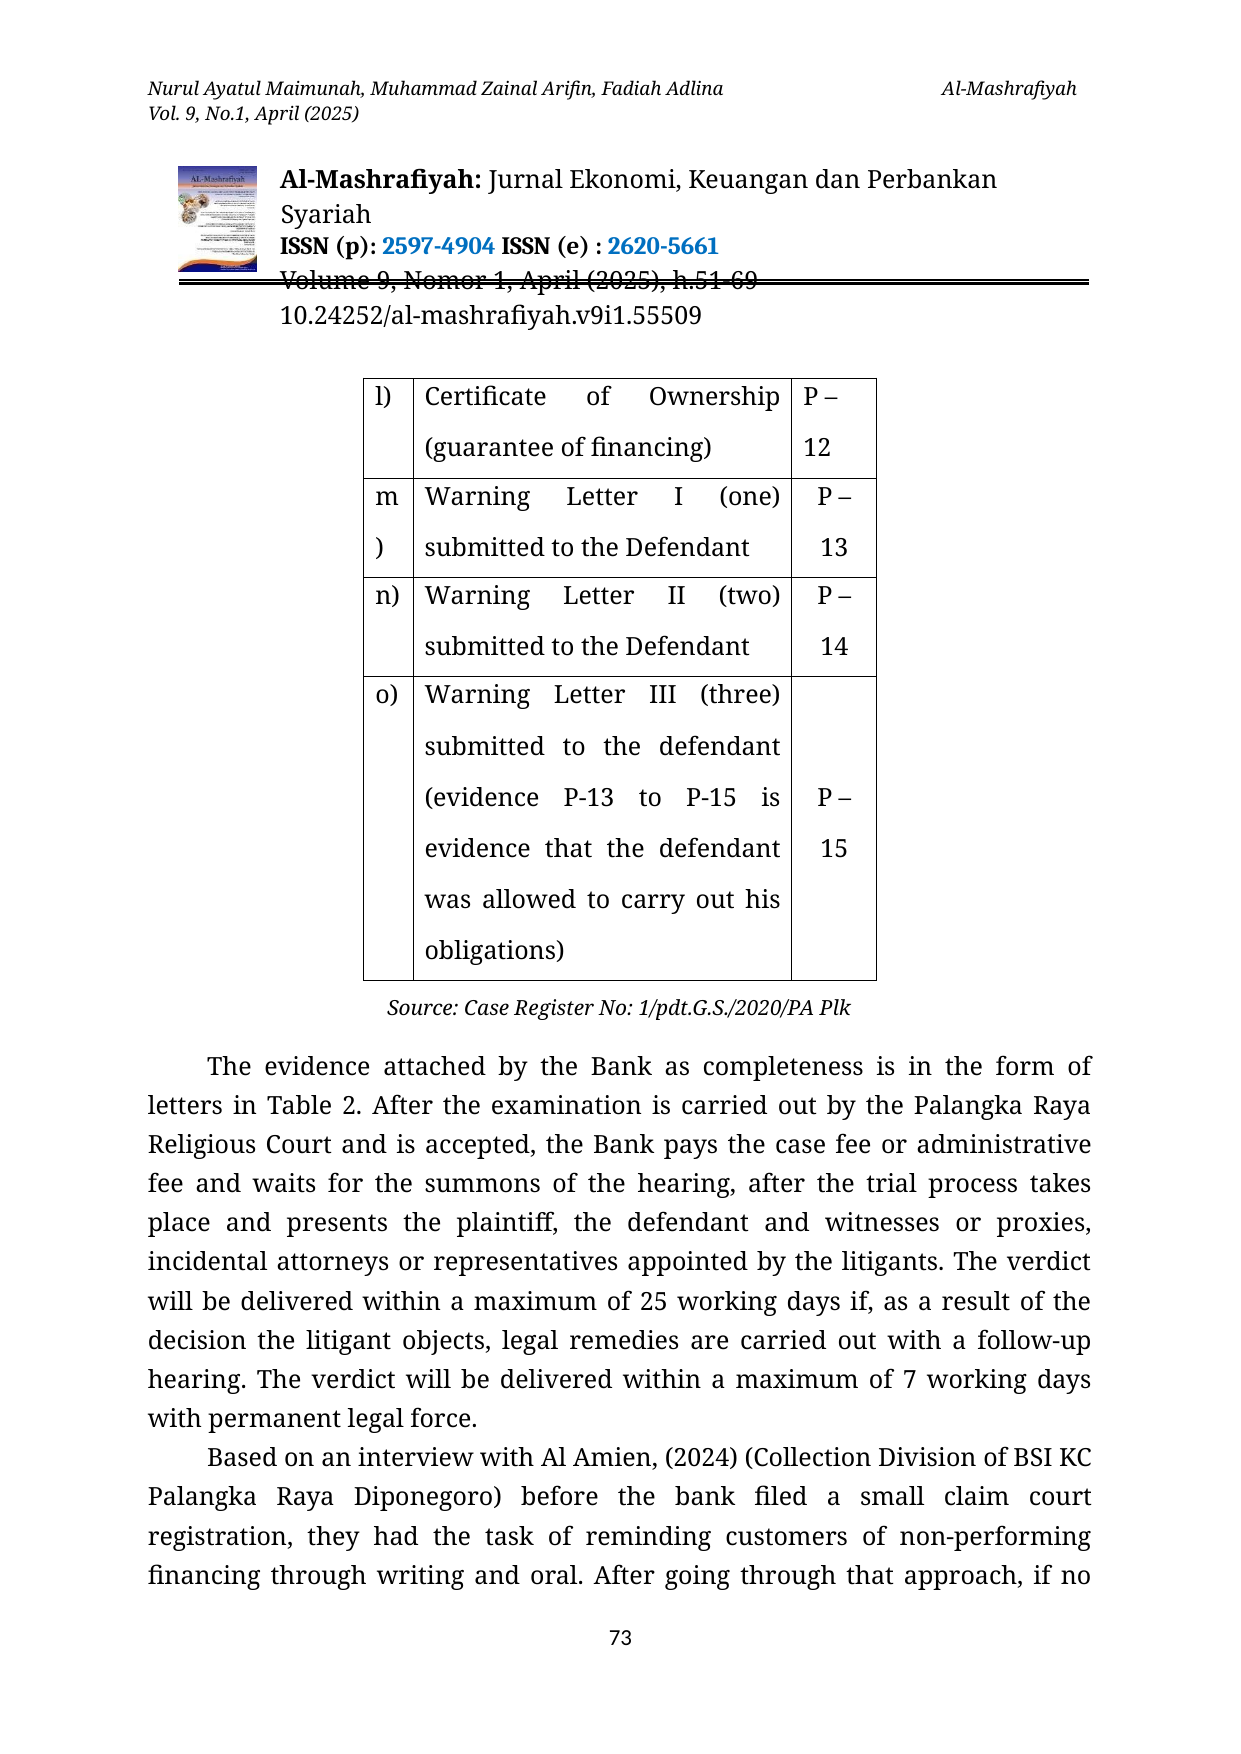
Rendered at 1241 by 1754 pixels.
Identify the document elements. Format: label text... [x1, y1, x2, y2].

picture [178, 166, 257, 272]
table_cell l) [364, 379, 413, 478]
table_cell Warning Letter I (one) submitted to the Defendant [414, 479, 791, 577]
table_cell Warning Letter III (three) submitted to the defendant (evidence P-13 to P-15 is evidence that the defendant was allowed to carry out his obligations) [414, 677, 791, 979]
table_cell n) [364, 578, 413, 676]
table_cell Warning Letter II (two) submitted to the Defendant [414, 578, 791, 676]
text The evidence attached by the Bank as completeness is in the form of letters in Table 2. After the examination is carried out by the Palangka Raya Religious Court and is accepted, the Bank pays the case fee or administrative fee and waits for the summons of the hearing, after the trial process takes place and presents the plaintiff, the defendant and witnesses or proxies, incidental attorneys or representatives appointed by the litigants. The verdict will be delivered within a maximum of 25 working days if, as a result of the decision the litigant objects, legal remedies are carried out with a follow-up hearing. The verdict will be delivered within a maximum of 7 working days with permanent legal force. [148, 1048, 1092, 1435]
text Source: Case Register No: 1/pdt.G.S./2020/PA Plk [148, 993, 1092, 1022]
table_cell P – 15 [792, 677, 876, 979]
table_cell P – 12 [792, 379, 876, 478]
table_cell m) [364, 479, 413, 577]
table_cell o) [364, 677, 413, 979]
table_cell P – 13 [792, 479, 876, 577]
table_cell P – 14 [792, 578, 876, 676]
table_cell Certificate of Ownership (guarantee of financing) [414, 379, 791, 478]
